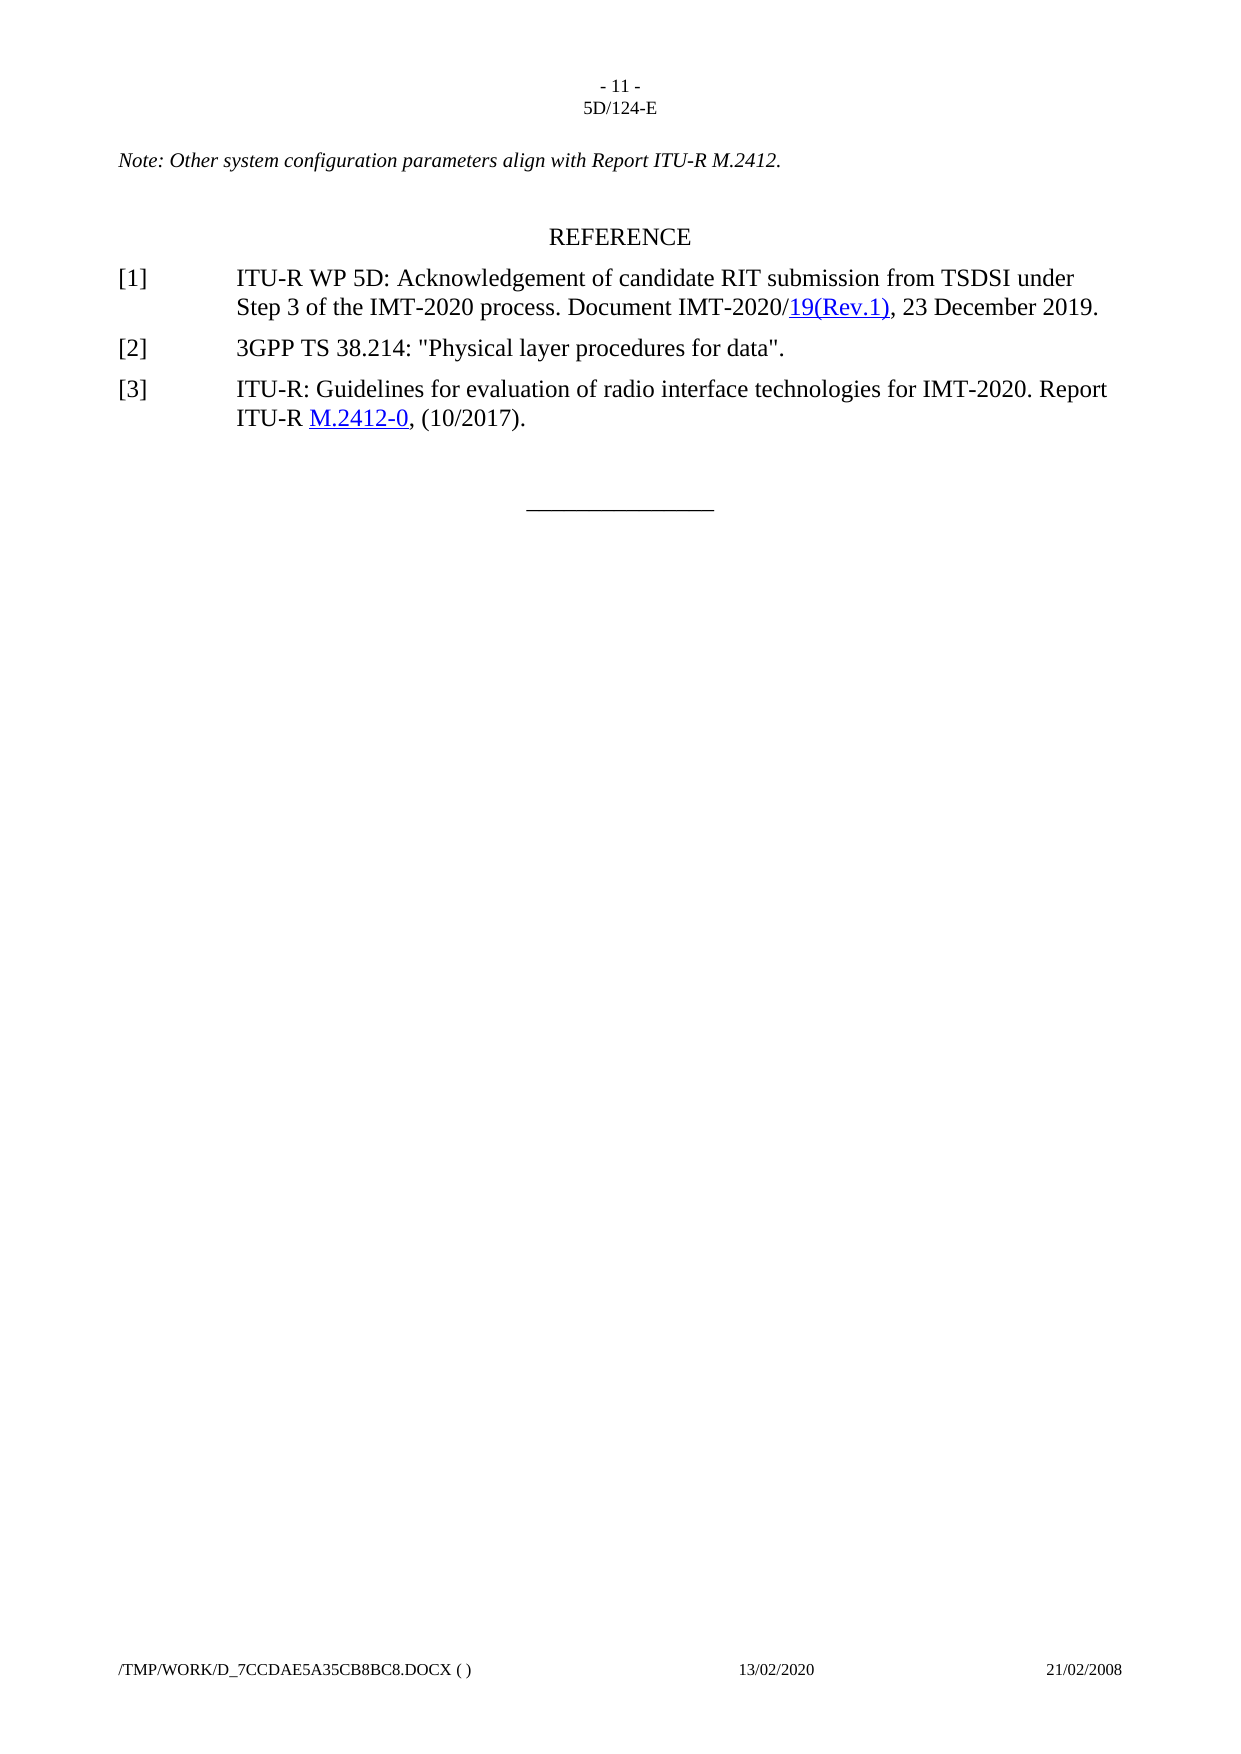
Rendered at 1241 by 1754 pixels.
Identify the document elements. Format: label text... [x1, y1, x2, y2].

text Note: Other system configuration parameters align with Report ITU-R M.2412. [118, 148, 1122, 172]
title Reference [118, 222, 1122, 251]
text [1] ITU-R WP 5D: Acknowledgement of candidate RIT submission from TSDSI under Step 3 of the IMT-2020 process. Document IMT-2020/19(Rev.1), 23 December 2019. [118, 263, 1122, 321]
text [2] 3GPP TS 38.214: "Physical layer procedures for data". [118, 333, 1122, 362]
text [3] ITU-R: Guidelines for evaluation of radio interface technologies for IMT-2020. Report ITU-R M.2412-0, (10/2017). [118, 374, 1122, 432]
text _______________ [118, 486, 1122, 514]
